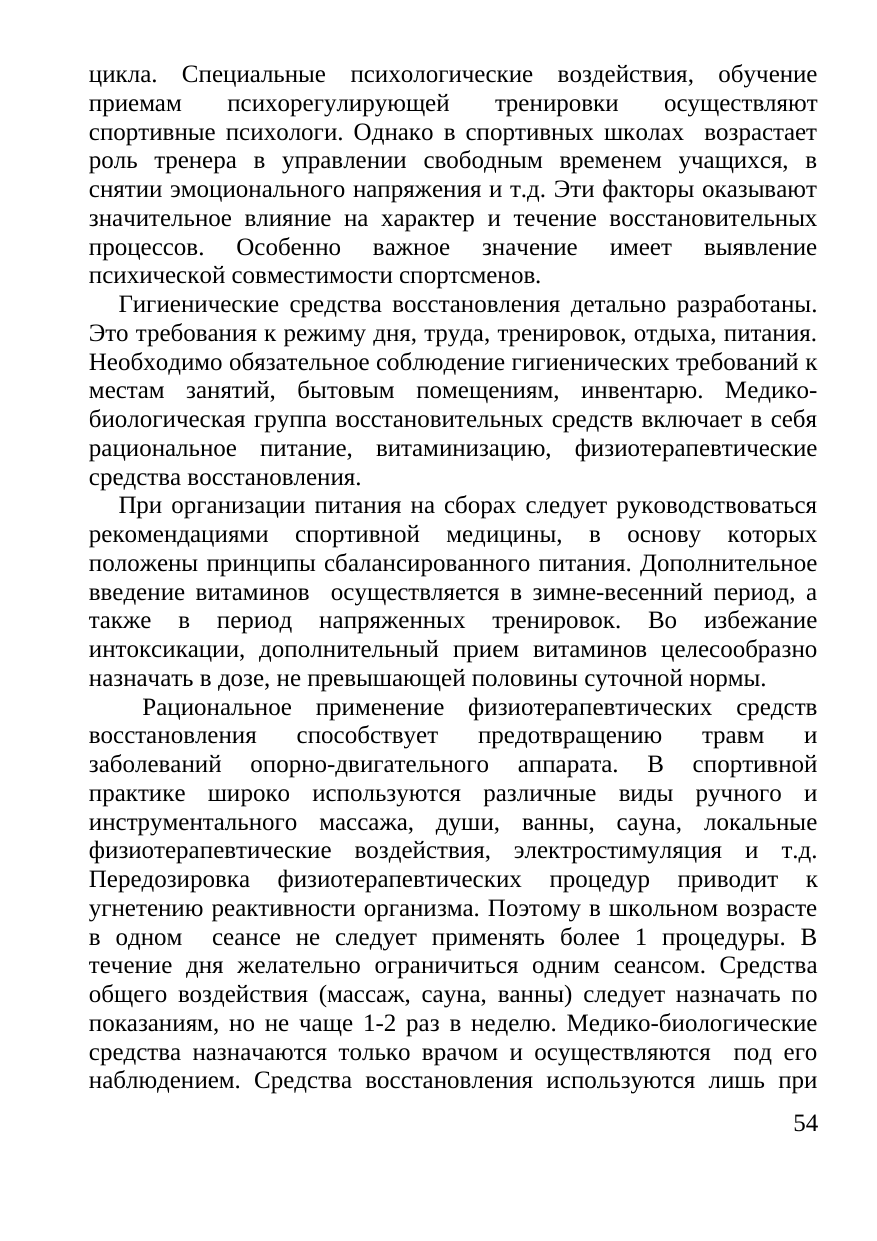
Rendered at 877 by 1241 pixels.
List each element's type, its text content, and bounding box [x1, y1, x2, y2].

text При организации питания на сборах следует руководствоваться рекомендациями спортивной медицины, в основу которых положены принципы сбалансированного питания. Дополнительное введение витаминов осуществляется в зимне-весенний период, а также в период напряженных тренировок. Во избежание интоксикации, дополнительный прием витаминов целесообразно назначать в дозе, не превышающей половины суточной нормы. [89, 490, 818, 692]
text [89, 692, 818, 1094]
text Гигиенические средства восстановления детально разработаны. Это требования к режиму дня, труда, тренировок, отдыха, питания. Необходимо обязательное соблюдение гигиенических требований к местам занятий, бытовым помещениям, инвентарю. Медико-биологическая группа восстановительных средств включает в себя рациональное питание, витаминизацию, физиотерапевтические средства восстановления. [89, 289, 818, 490]
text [89, 59, 818, 289]
